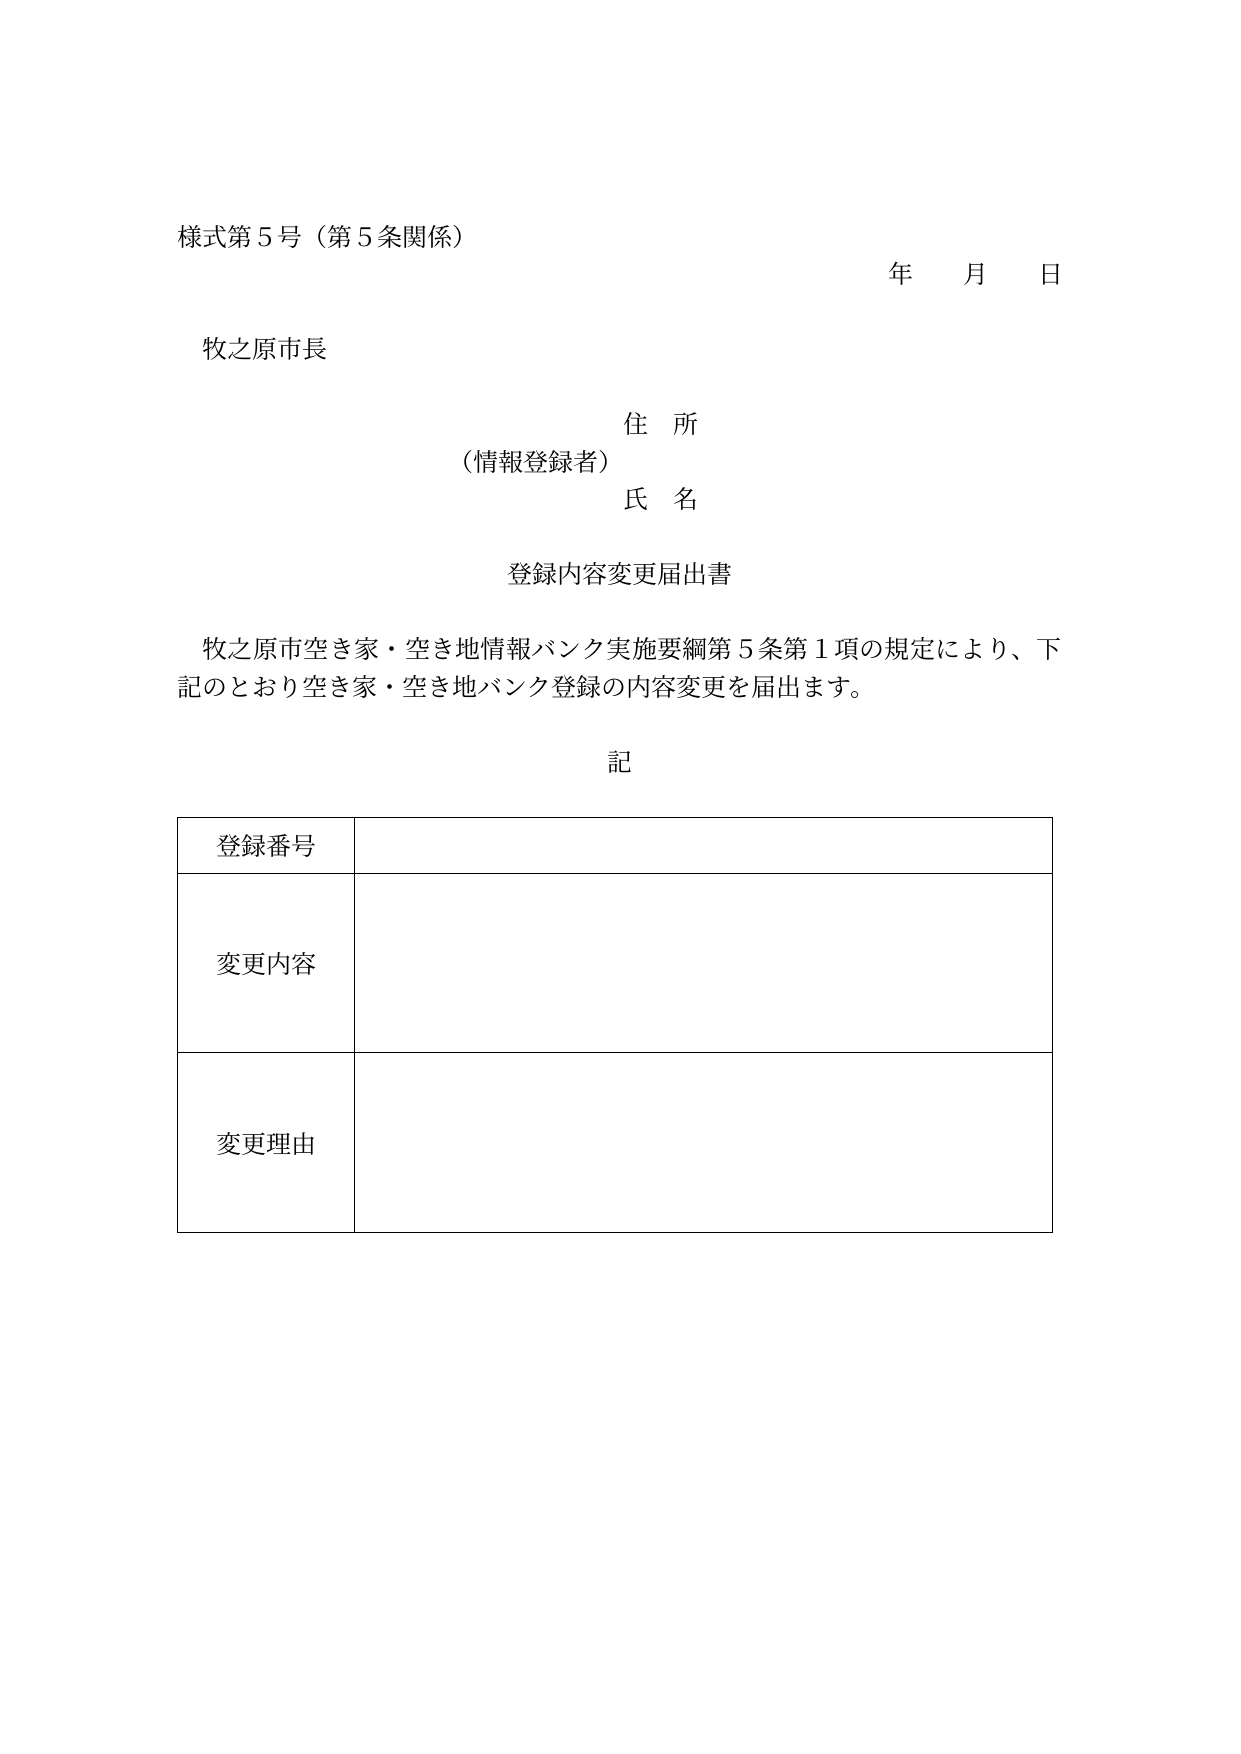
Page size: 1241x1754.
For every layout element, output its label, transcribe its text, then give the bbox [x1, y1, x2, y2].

table_cell [355, 874, 1052, 1052]
table_cell 変更理由 [178, 1053, 354, 1232]
text 牧之原市長 [177, 329, 1063, 367]
text 様式第５号（第５条関係） [177, 217, 1063, 254]
table_cell 変更内容 [178, 874, 354, 1052]
text 氏 名 [448, 479, 1063, 517]
table_header [355, 818, 1052, 872]
text 年 月 日 [177, 254, 1063, 292]
text 牧之原市空き家・空き地情報バンク実施要綱第５条第１項の規定により、下記のとおり空き家・空き地バンク登録の内容変更を届出ます。 [177, 629, 1063, 704]
table_header 登録番号 [178, 818, 354, 872]
text 登録内容変更届出書 [177, 554, 1063, 592]
text 住 所 [448, 404, 1063, 442]
text （情報登録者） [448, 442, 1063, 479]
subtitle 記 [177, 742, 1063, 779]
table_cell [355, 1053, 1052, 1232]
